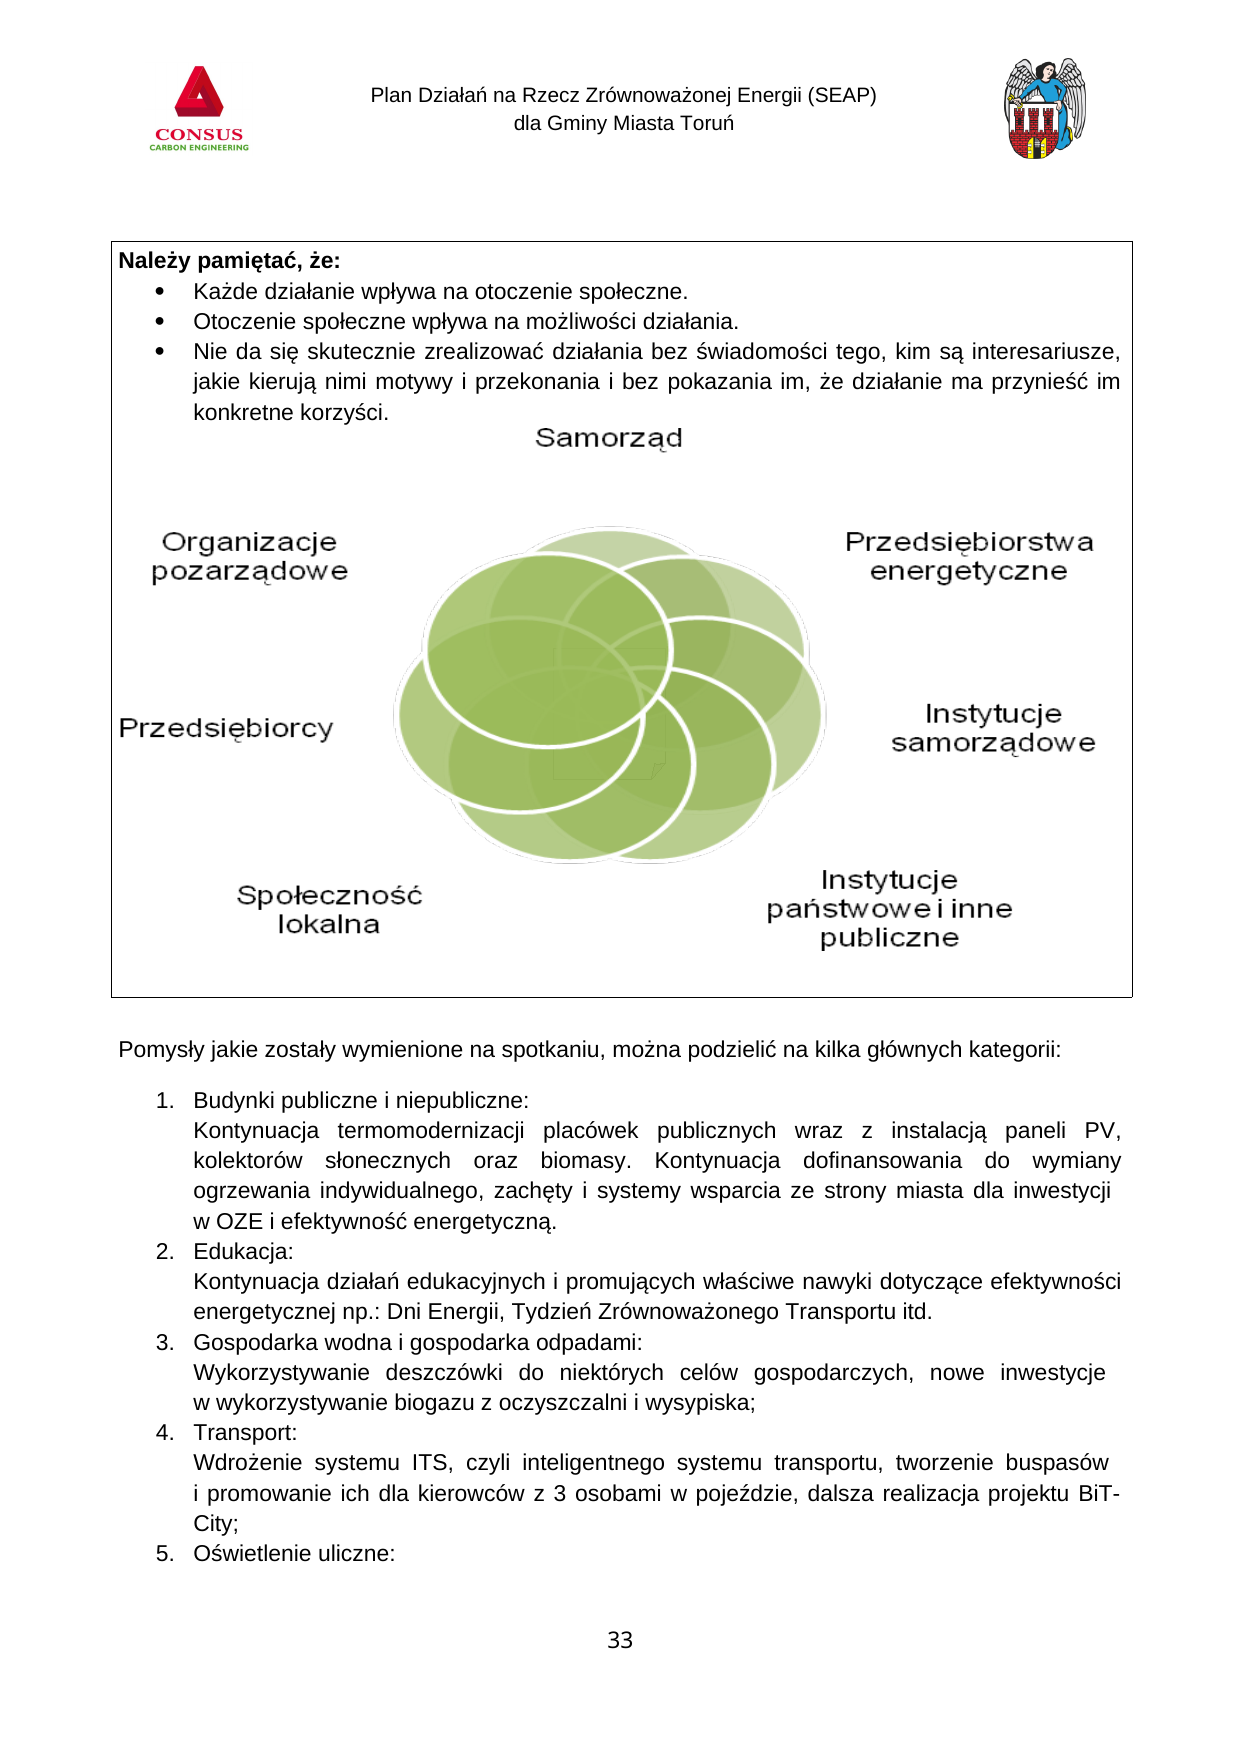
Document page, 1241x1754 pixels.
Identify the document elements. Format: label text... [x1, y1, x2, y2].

list Budynki publiczne i niepubliczne: [156, 1087, 1122, 1113]
picture [145, 62, 253, 156]
list Wdrożenie systemu ITS, czyli inteligentnego systemu transportu, tworzenie buspasów i promowanie ich dla kierowców z 3 osobami w pojeździe, dalsza realizacja projektu BiT-City; [193, 1449, 1122, 1536]
text Należy pamiętać, że: [118, 247, 1122, 274]
list Otoczenie społeczne wpływa na możliwości działania. [156, 308, 1122, 334]
picture [118, 428, 1098, 951]
list Nie da się skutecznie zrealizować działania bez świadomości tego, kim są interesariusze, jakie kierują nimi motywy i przekonania i bez pokazania im, że działanie ma przynieść im konkretne korzyści. [156, 338, 1122, 425]
list Edukacja: [156, 1238, 1122, 1264]
list Oświetlenie uliczne: [156, 1540, 1122, 1566]
list Kontynuacja termomodernizacji placówek publicznych wraz z instalacją paneli PV, kolektorów słonecznych oraz biomasy. Kontynuacja dofinansowania do wymiany ogrzewania indywidualnego, zachęty i systemy wsparcia ze strony miasta dla inwestycji w OZE i efektywność energetyczną. [193, 1117, 1122, 1234]
list Gospodarka wodna i gospodarka odpadami: [156, 1328, 1122, 1355]
list Wykorzystywanie deszczówki do niektórych celów gospodarczych, nowe inwestycje w wykorzystywanie biogazu z oczyszczalni i wysypiska; [193, 1359, 1122, 1415]
picture [1004, 58, 1086, 159]
list Kontynuacja działań edukacyjnych i promujących właściwe nawyki dotyczące efektywności energetycznej np.: Dni Energii, Tydzień Zrównoważonego Transportu itd. [193, 1268, 1122, 1324]
text Pomysły jakie zostały wymienione na spotkaniu, można podzielić na kilka głównych kategorii: [118, 1036, 1122, 1062]
list Każde działanie wpływa na otoczenie społeczne. [156, 278, 1122, 304]
list Transport: [156, 1419, 1122, 1445]
